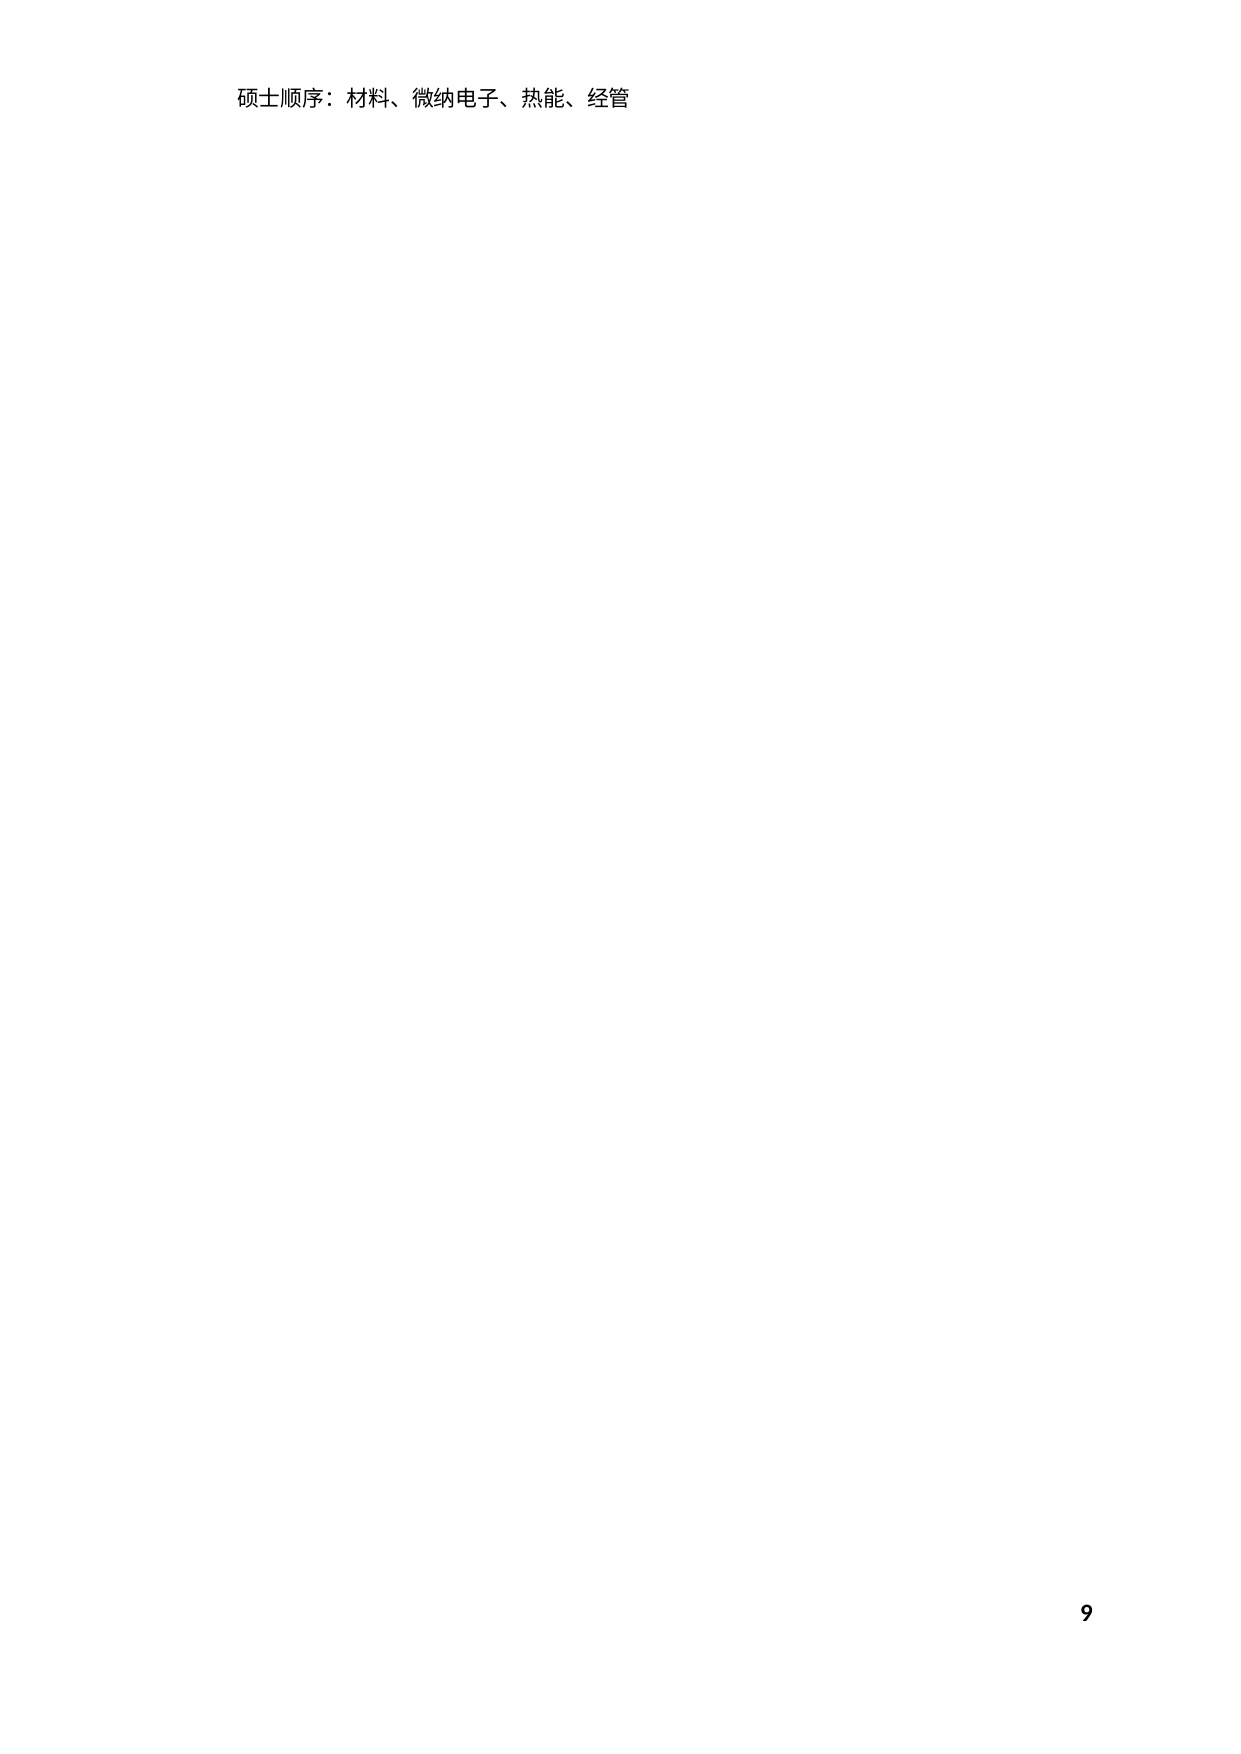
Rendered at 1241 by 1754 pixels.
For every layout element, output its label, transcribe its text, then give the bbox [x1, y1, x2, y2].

text 硕士顺序：材料、微纳电子、热能、经管 [148, 81, 1092, 113]
